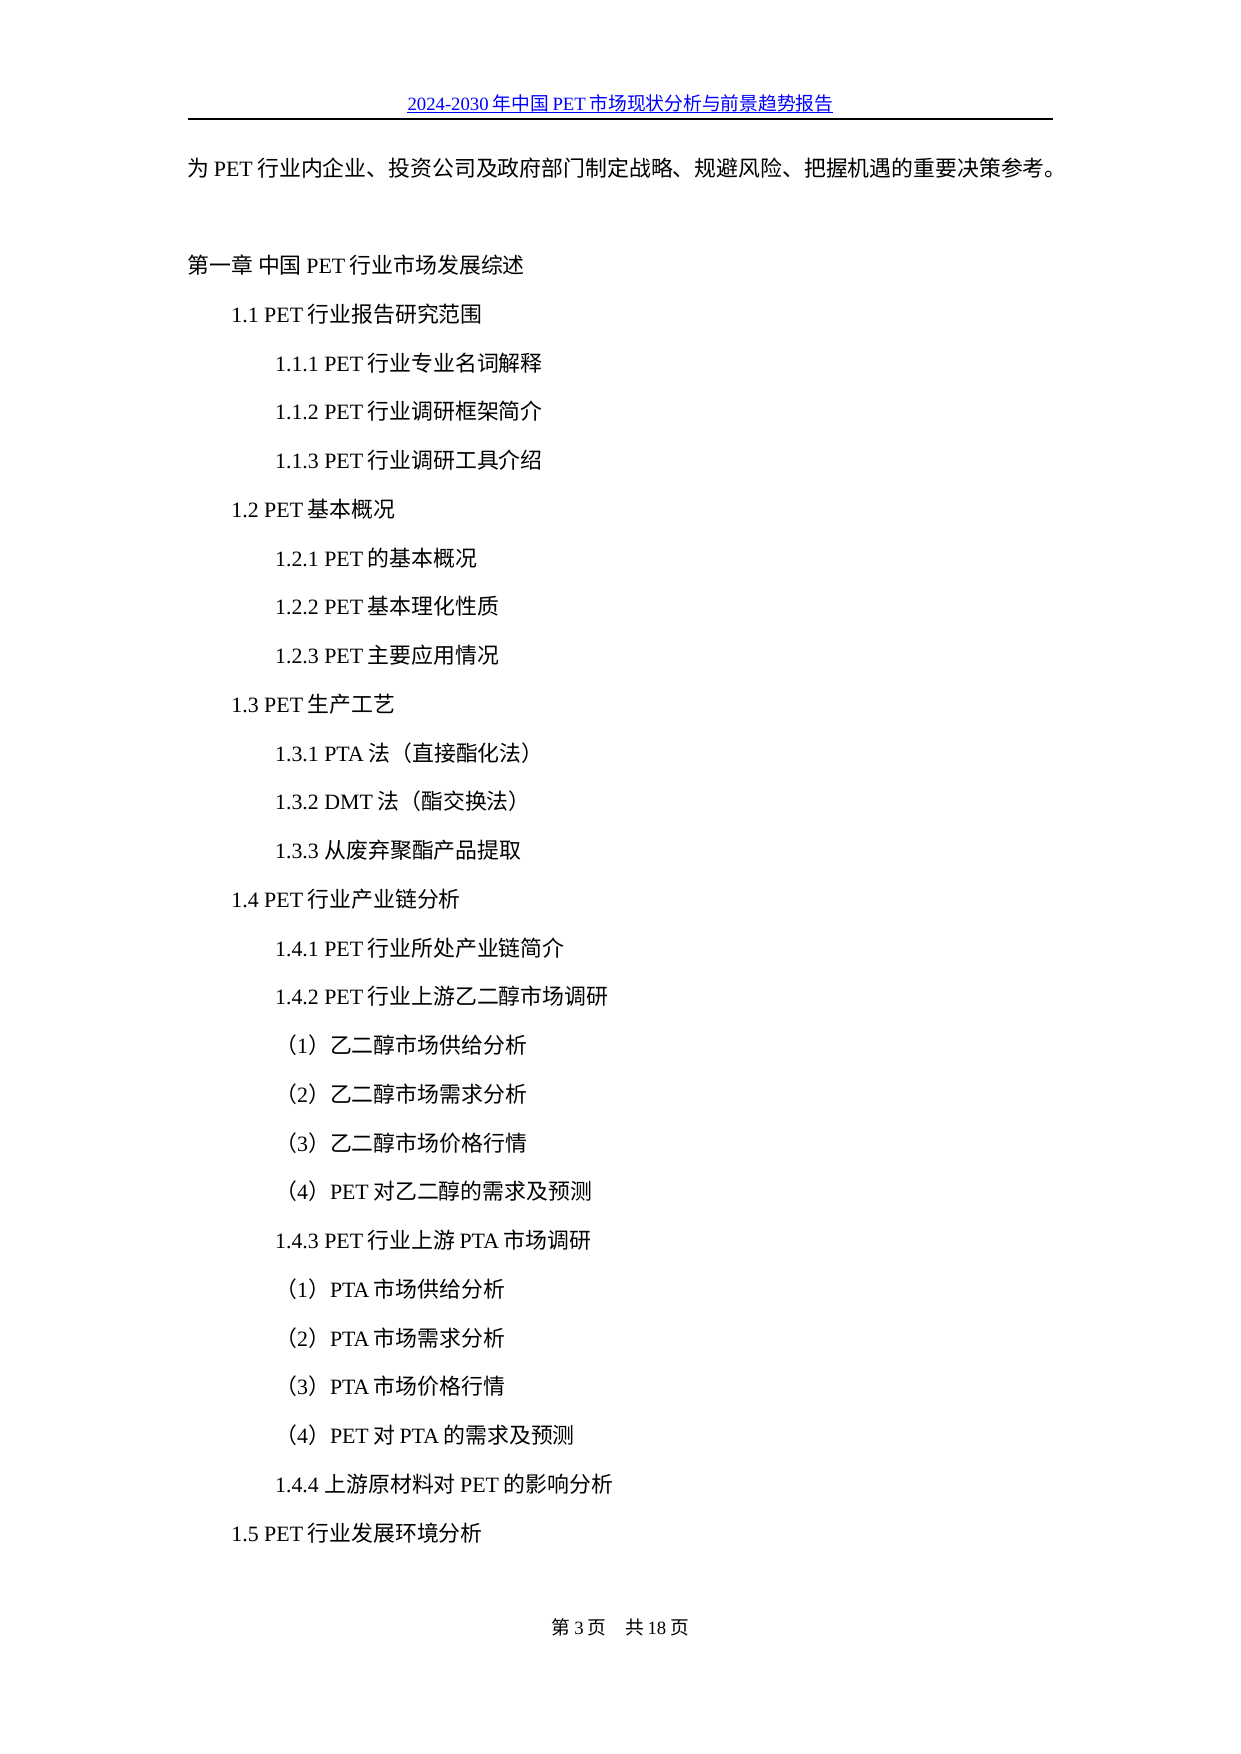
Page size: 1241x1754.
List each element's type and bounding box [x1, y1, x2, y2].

text [187, 150, 1053, 1548]
